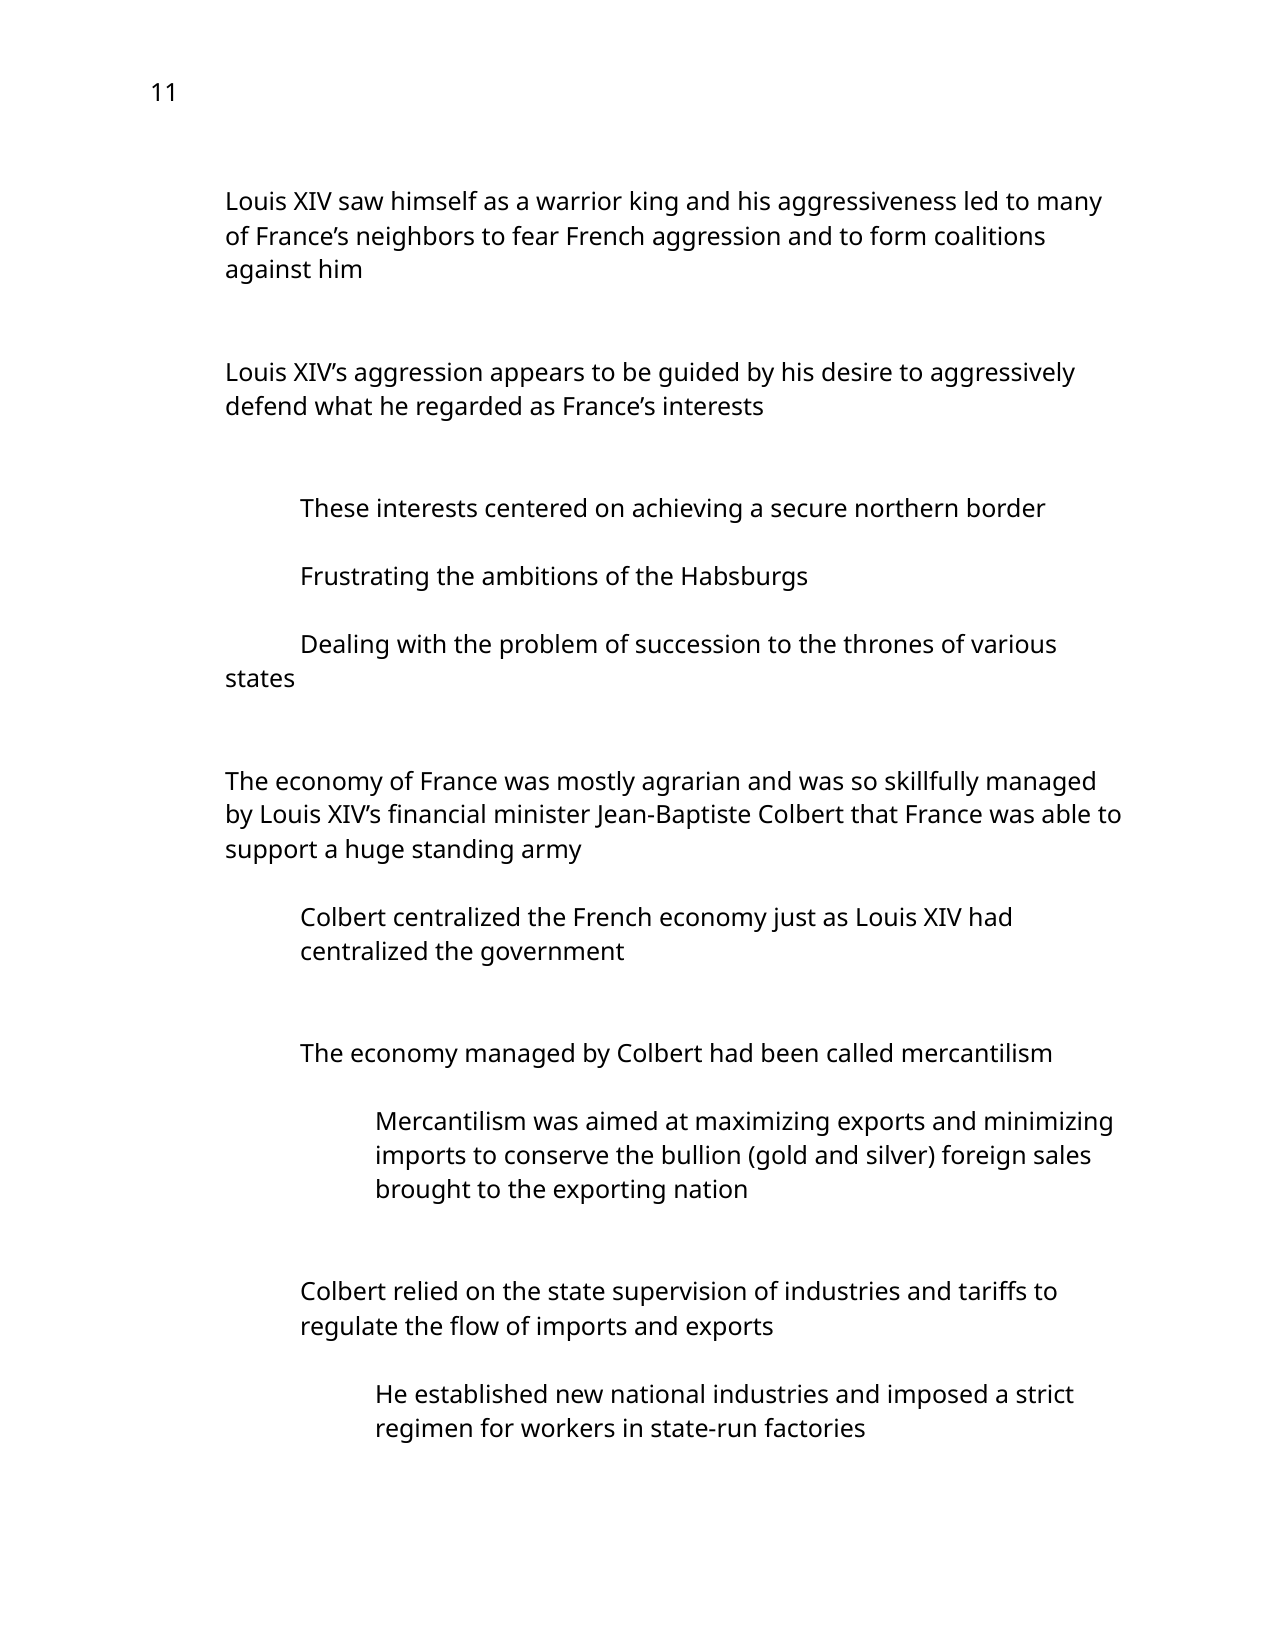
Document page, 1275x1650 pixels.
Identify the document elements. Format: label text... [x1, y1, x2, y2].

text He established new national industries and imposed a strict regimen for workers in state-run factories [375, 1376, 1125, 1444]
text Louis XIV’s aggression appears to be guided by his desire to aggressively defend what he regarded as France’s interests [225, 354, 1125, 422]
text Louis XIV saw himself as a warrior king and his aggressiveness led to many of France’s neighbors to fear French aggression and to form coalitions against him [225, 184, 1125, 286]
text The economy managed by Colbert had been called mercantilism [300, 1036, 1125, 1070]
text Dealing with the problem of succession to the thrones of various states [225, 627, 1125, 695]
text These interests centered on achieving a secure northern border [225, 491, 1125, 525]
text Frustrating the ambitions of the Habsburgs [225, 559, 1125, 593]
text The economy of France was mostly agrarian and was so skillfully managed by Louis XIV’s financial minister Jean-Baptiste Colbert that France was able to support a huge standing army [225, 763, 1125, 865]
text Mercantilism was aimed at maximizing exports and minimizing imports to conserve the bullion (gold and silver) foreign sales brought to the exporting nation [375, 1104, 1125, 1206]
text Colbert relied on the state supervision of industries and tariffs to regulate the flow of imports and exports [300, 1274, 1125, 1342]
text Colbert centralized the French economy just as Louis XIV had centralized the government [300, 899, 1125, 967]
